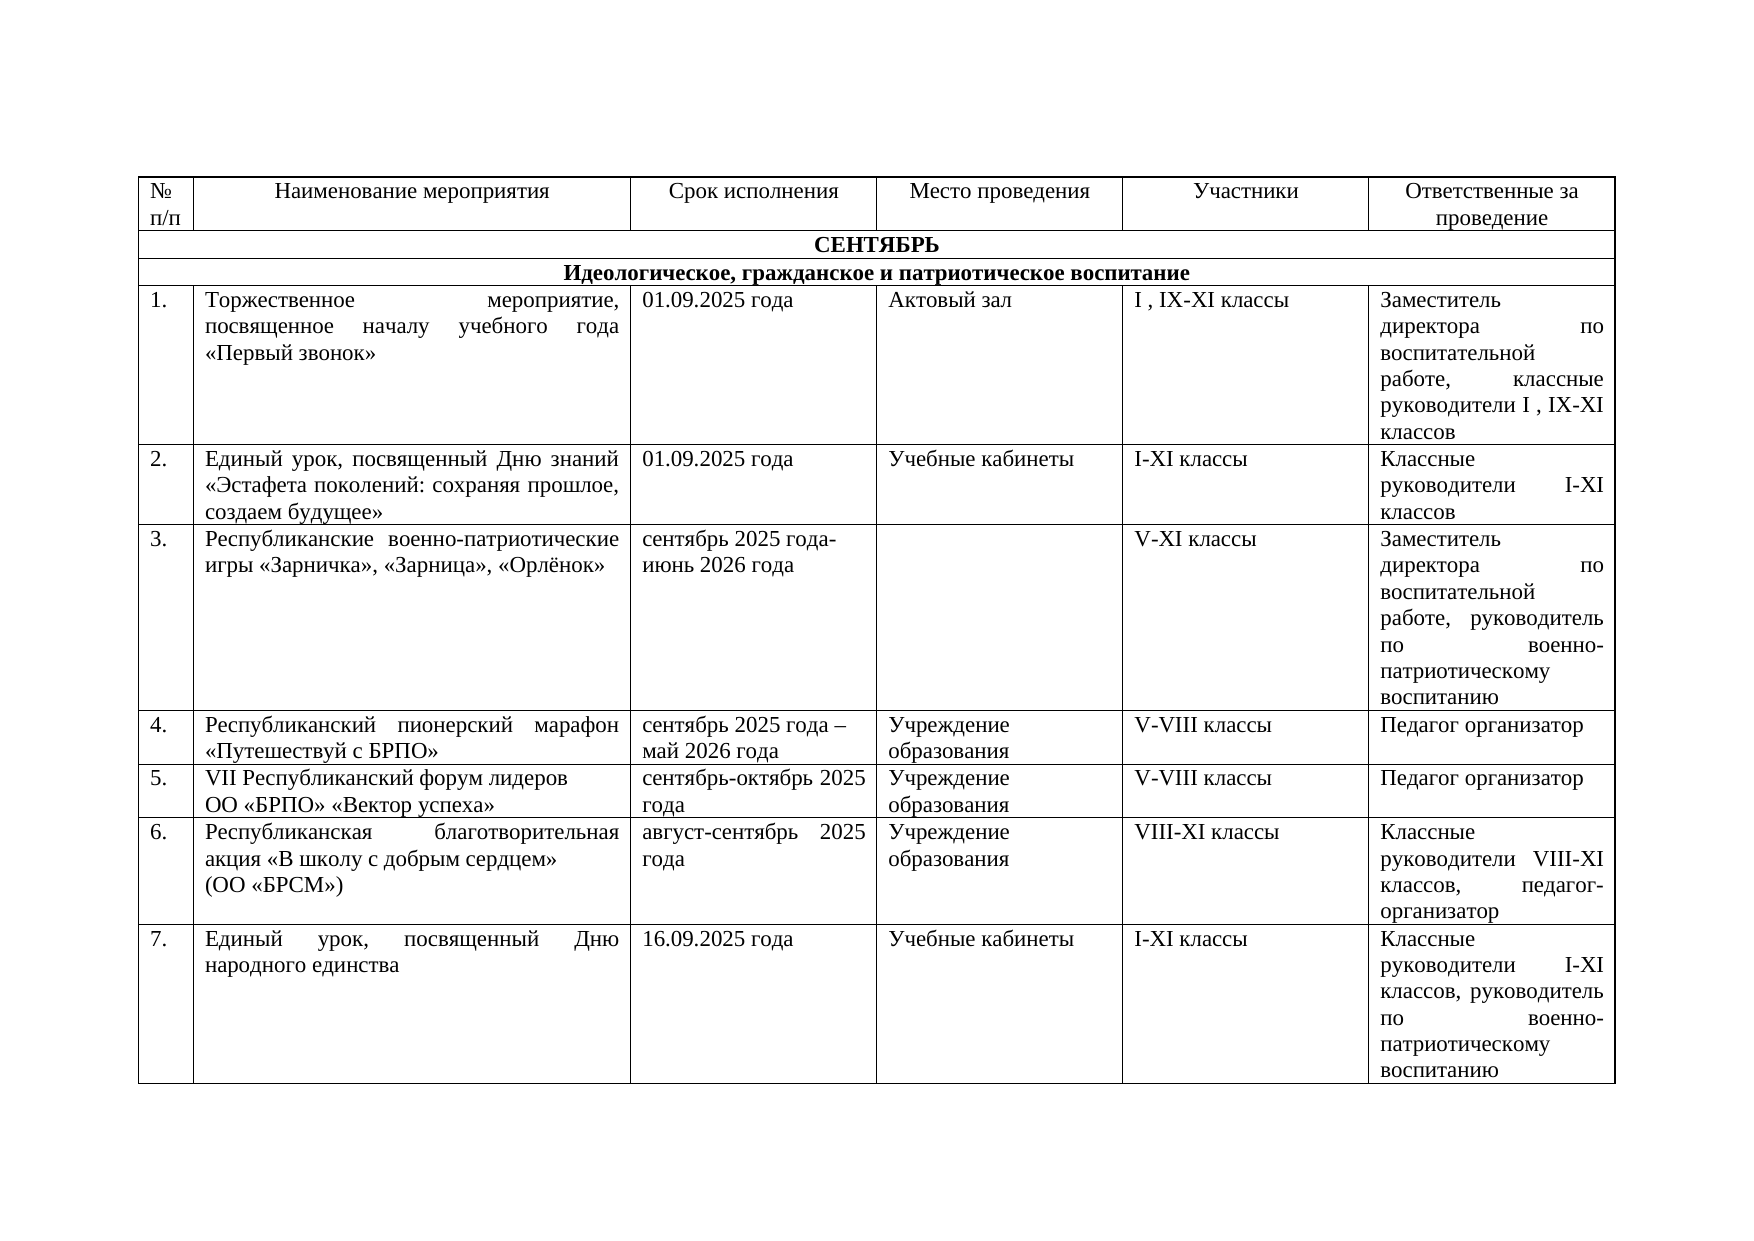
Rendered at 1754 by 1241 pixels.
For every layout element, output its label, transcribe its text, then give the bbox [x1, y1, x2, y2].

table_cell I-XI классы [1123, 925, 1368, 1083]
table_cell Учебные кабинеты [877, 925, 1122, 1083]
table_cell VIII-XI классы [1123, 818, 1368, 924]
table_cell сентябрь-октябрь 2025 года [631, 765, 876, 817]
table_cell Учебные кабинеты [877, 445, 1122, 524]
table_header Срок исполнения [631, 178, 876, 230]
table_cell 7. [139, 925, 193, 1083]
table_cell Республиканский пионерский марафон «Путешествуй с БРПО» [194, 711, 630, 763]
table_cell Единый урок, посвященный Дню народного единства [194, 925, 630, 1083]
table_cell I-XI классы [1123, 445, 1368, 524]
table_cell Педагог организатор [1369, 765, 1614, 817]
table_cell V-XI классы [1123, 525, 1368, 710]
table_cell 5. [139, 765, 193, 817]
table_cell Заместитель директора по воспитательной работе, классные руководители I , IX-XI классов [1369, 286, 1614, 444]
table_cell [877, 525, 1122, 710]
table_header Участники [1123, 178, 1368, 230]
table_cell 01.09.2025 года [631, 445, 876, 524]
table_cell Учреждение образования [877, 765, 1122, 817]
table_cell 3. [139, 525, 193, 710]
table_cell 1. [139, 286, 193, 444]
table_cell август-сентябрь 2025 года [631, 818, 876, 924]
table_cell 6. [139, 818, 193, 924]
table_cell сентябрь 2025 года- июнь 2026 года [631, 525, 876, 710]
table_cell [1369, 925, 1614, 1083]
table_cell Актовый зал [877, 286, 1122, 444]
table_cell Республиканские военно-патриотические игры «Зарничка», «Зарница», «Орлёнок» [194, 525, 630, 710]
table_cell Классные руководители I-XI классов [1369, 445, 1614, 524]
table_cell Заместитель директора по воспитательной работе, руководитель по военно-патриотическому воспитанию [1369, 525, 1614, 710]
table_header Наименование мероприятия [194, 178, 630, 230]
table_cell Торжественное мероприятие, посвященное началу учебного года «Первый звонок» [194, 286, 630, 444]
table_cell I , IX-XI классы [1123, 286, 1368, 444]
table_cell Учреждение образования [877, 818, 1122, 924]
table_cell сентябрь 2025 года – май 2026 года [631, 711, 876, 763]
table_header № п/п [139, 178, 193, 230]
table_cell V-VIII классы [1123, 711, 1368, 763]
table_cell Педагог организатор [1369, 711, 1614, 763]
table_cell V-VIII классы [1123, 765, 1368, 817]
table_cell СЕНТЯБРЬ [139, 231, 1614, 257]
table_cell Классные руководители VIII-XI классов, педагог- организатор [1369, 818, 1614, 924]
table_cell 4. [139, 711, 193, 763]
table_cell VII Республиканский форум лидеров ОО «БРПО» «Вектор успеха» [194, 765, 630, 817]
table_cell Идеологическое, гражданское и патриотическое воспитание [139, 259, 1614, 285]
table_cell 2. [139, 445, 193, 524]
table_cell Республиканская благотворительная акция «В школу с добрым сердцем» (ОО «БРСМ») [194, 818, 630, 924]
table_header Место проведения [877, 178, 1122, 230]
table_cell 16.09.2025 года [631, 925, 876, 1083]
table_cell Единый урок, посвященный Дню знаний «Эстафета поколений: сохраняя прошлое, создаем будущее» [194, 445, 630, 524]
table_cell Учреждение образования [877, 711, 1122, 763]
table_cell 01.09.2025 года [631, 286, 876, 444]
table_header Ответственные за проведение [1369, 178, 1614, 230]
